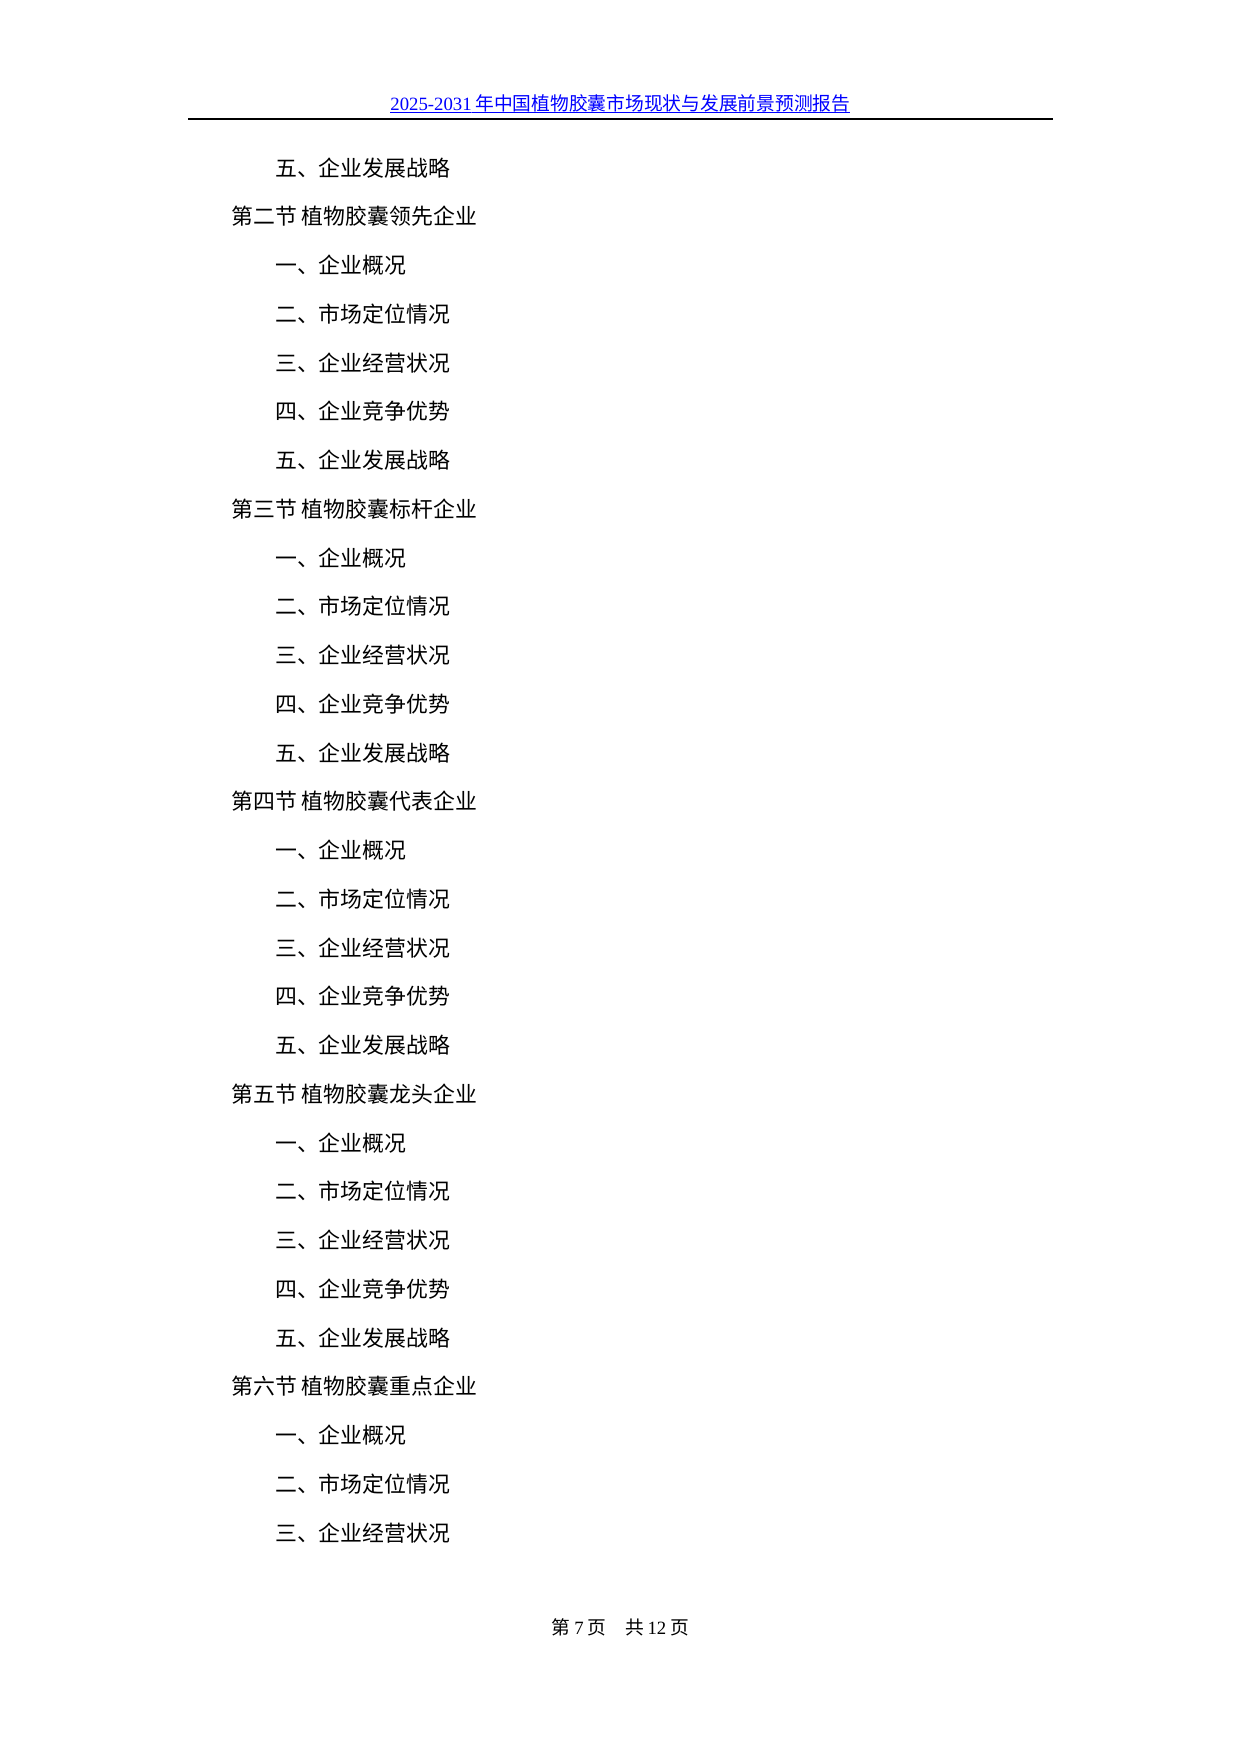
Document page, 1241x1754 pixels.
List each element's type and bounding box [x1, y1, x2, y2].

text [187, 150, 1053, 1548]
